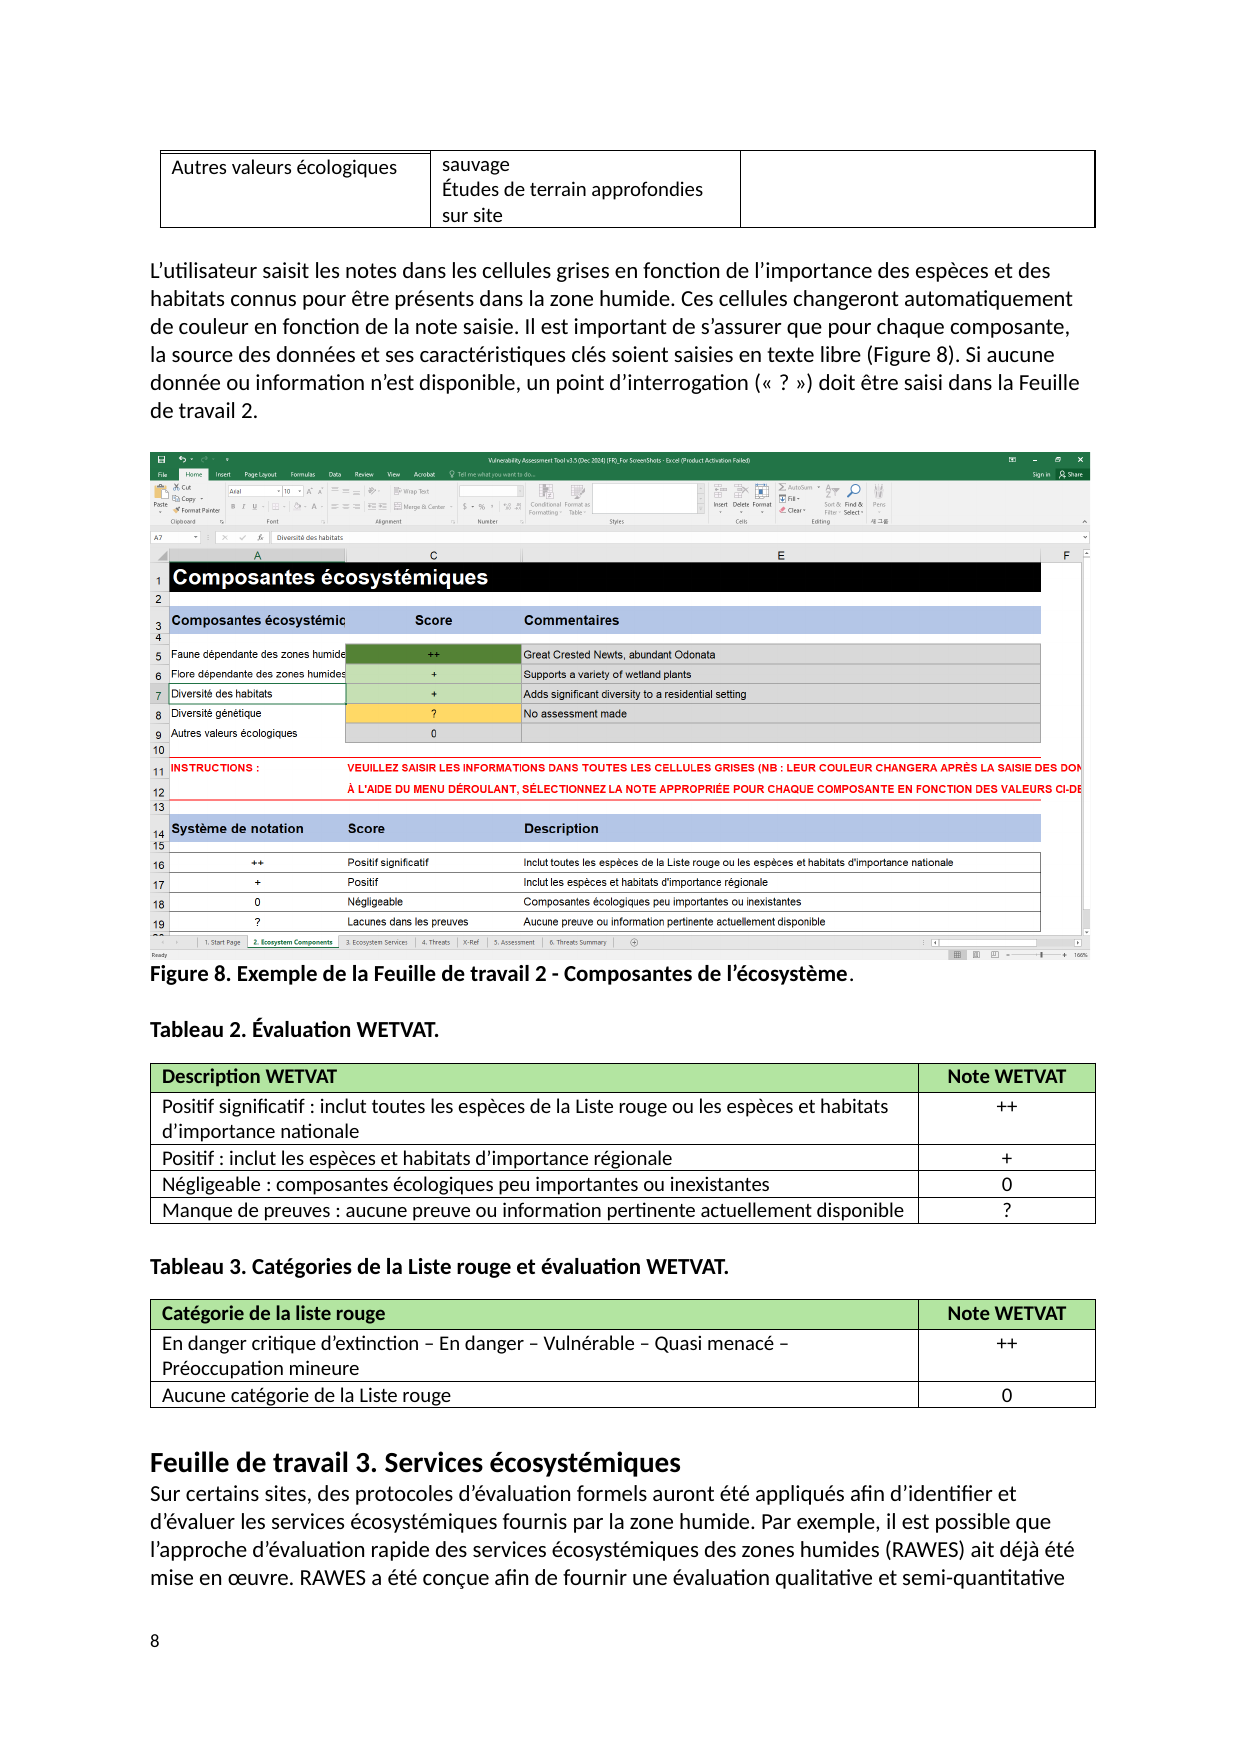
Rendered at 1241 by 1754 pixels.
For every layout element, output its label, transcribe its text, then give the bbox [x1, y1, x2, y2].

text Tableau 2. Évaluation WETVAT. [150, 1015, 1090, 1043]
table_cell ++ [919, 1330, 1095, 1381]
table_cell ++ [919, 1093, 1095, 1144]
table_cell 0 [919, 1171, 1095, 1197]
text Figure 8. Exemple de la Feuille de travail 2 - Composantes de l’écosystème. [150, 960, 1090, 987]
table_cell Aucune catégorie de la Liste rouge [151, 1382, 918, 1407]
table_cell Positif : inclut les espèces et habitats d’importance régionale [151, 1145, 918, 1170]
table_header Catégorie de la liste rouge [151, 1300, 918, 1329]
table_cell En danger critique d’extinction – En danger – Vulnérable – Quasi menacé – Préoccupation mineure [151, 1330, 918, 1381]
table_cell + [919, 1145, 1095, 1170]
table_cell Manque de preuves : aucune preuve ou information pertinente actuellement disponible [151, 1198, 918, 1223]
table_header Note WETVAT [919, 1300, 1095, 1329]
text L’utilisateur saisit les notes dans les cellules grises en fonction de l’importance des espèces et des habitats connus pour être présents dans la zone humide. Ces cellules changeront automatiquement de couleur en fonction de la note saisie. Il est important de s’assurer que pour chaque composante, la source des données et ses caractéristiques clés soient saisies en texte libre (Figure 8). Si aucune donnée ou information n’est disponible, un point d’interrogation (« ? ») doit être saisi dans la Feuille de travail 2. [150, 256, 1090, 424]
subtitle Feuille de travail 3. Services écosystémiques [150, 1444, 1090, 1479]
table_header Description WETVAT [151, 1064, 918, 1092]
table_header Note WETVAT [919, 1064, 1095, 1092]
table_cell 0 [919, 1382, 1095, 1407]
table_cell Positif significatif : inclut toutes les espèces de la Liste rouge ou les espèces et habitats d’importance nationale [151, 1093, 918, 1144]
table_cell Négligeable : composantes écologiques peu importantes ou inexistantes [151, 1171, 918, 1197]
picture [150, 452, 1091, 960]
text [150, 1479, 1090, 1592]
table_cell Autres valeurs écologiques [161, 154, 430, 227]
text Tableau 3. Catégories de la Liste rouge et évaluation WETVAT. [150, 1252, 1090, 1280]
table_cell ? [919, 1198, 1095, 1223]
